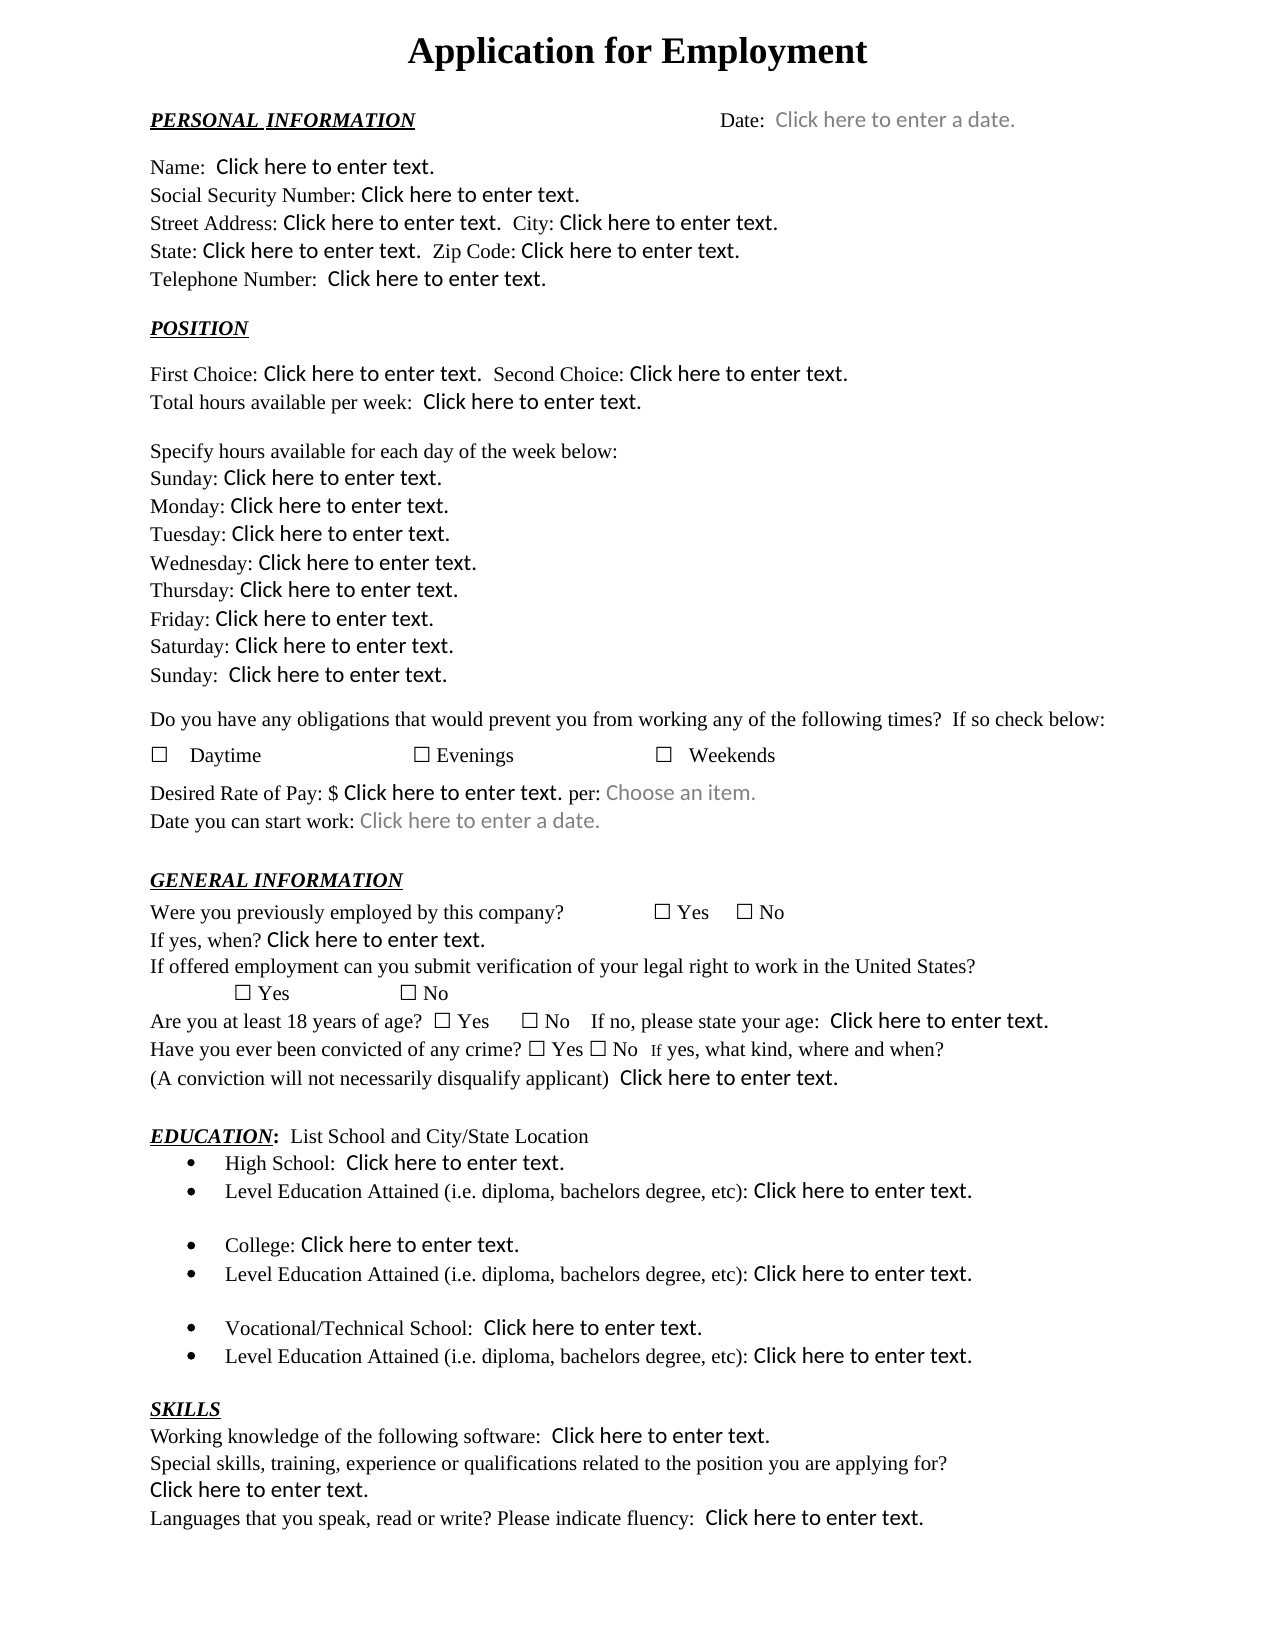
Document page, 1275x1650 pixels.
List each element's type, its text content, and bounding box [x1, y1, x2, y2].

text Have you ever been convicted of any crime? Yes No If yes, what kind, where and when? [150, 1034, 1125, 1063]
text EDUCATION: List School and City/State Location [150, 1124, 1125, 1148]
text POSITION [150, 316, 1125, 340]
text Date you can start work: [150, 807, 1125, 834]
list High School: [187, 1148, 1125, 1177]
text Special skills, training, experience or qualifications related to the position you are applying for? [150, 1449, 1125, 1475]
text Tuesday: [150, 519, 1125, 548]
text Do you have any obligations that would prevent you from working any of the following times? If so check below: [150, 707, 1125, 731]
text Thursday: [150, 576, 1125, 604]
text Street Address: City: [150, 208, 1125, 236]
text Desired Rate of Pay: $ per: [150, 778, 1125, 807]
text SKILLS [150, 1395, 1125, 1421]
text Saturday: [150, 632, 1125, 660]
text Sunday: [150, 660, 1125, 688]
list Level Education Attained (i.e. diploma, bachelors degree, etc): [187, 1341, 1125, 1369]
text (A conviction will not necessarily disqualify applicant) [150, 1063, 1125, 1091]
text Friday: [150, 604, 1125, 632]
text Social Security Number: [150, 180, 1125, 208]
text If offered employment can you submit verification of your legal right to work in the United States? [150, 953, 1125, 978]
text Specify hours available for each day of the week below: [150, 439, 1125, 463]
text Name: [150, 152, 1125, 180]
text Daytime Evenings  Weekends [150, 741, 1125, 769]
text First Choice: Second Choice: [150, 359, 1125, 387]
text Languages that you speak, read or write? Please indicate fluency: [150, 1503, 1125, 1531]
list Level Education Attained (i.e. diploma, bachelors degree, etc): [187, 1177, 1125, 1204]
text State: Zip Code: [150, 236, 1125, 264]
text Were you previously employed by this company? Yes No [150, 897, 1125, 926]
text Sunday: [150, 463, 1125, 492]
text Working knowledge of the following software: [150, 1421, 1125, 1449]
text Are you at least 18 years of age? Yes No If no, please state your age: [150, 1006, 1125, 1034]
text Monday: [150, 492, 1125, 519]
list Level Education Attained (i.e. diploma, bachelors degree, etc): [187, 1259, 1125, 1313]
text GENERAL INFORMATION [150, 868, 1125, 892]
text Telephone Number: [150, 264, 1125, 292]
list College: [187, 1231, 1125, 1259]
text Wednesday: [150, 548, 1125, 576]
text Yes No [150, 978, 1125, 1006]
text Application for Employment [150, 28, 1125, 71]
text PERSONAL INFORMATION Date: [150, 105, 1125, 133]
text Total hours available per week: [150, 387, 1125, 415]
text If yes, when? [150, 926, 1125, 953]
list Vocational/Technical School: [187, 1313, 1125, 1341]
